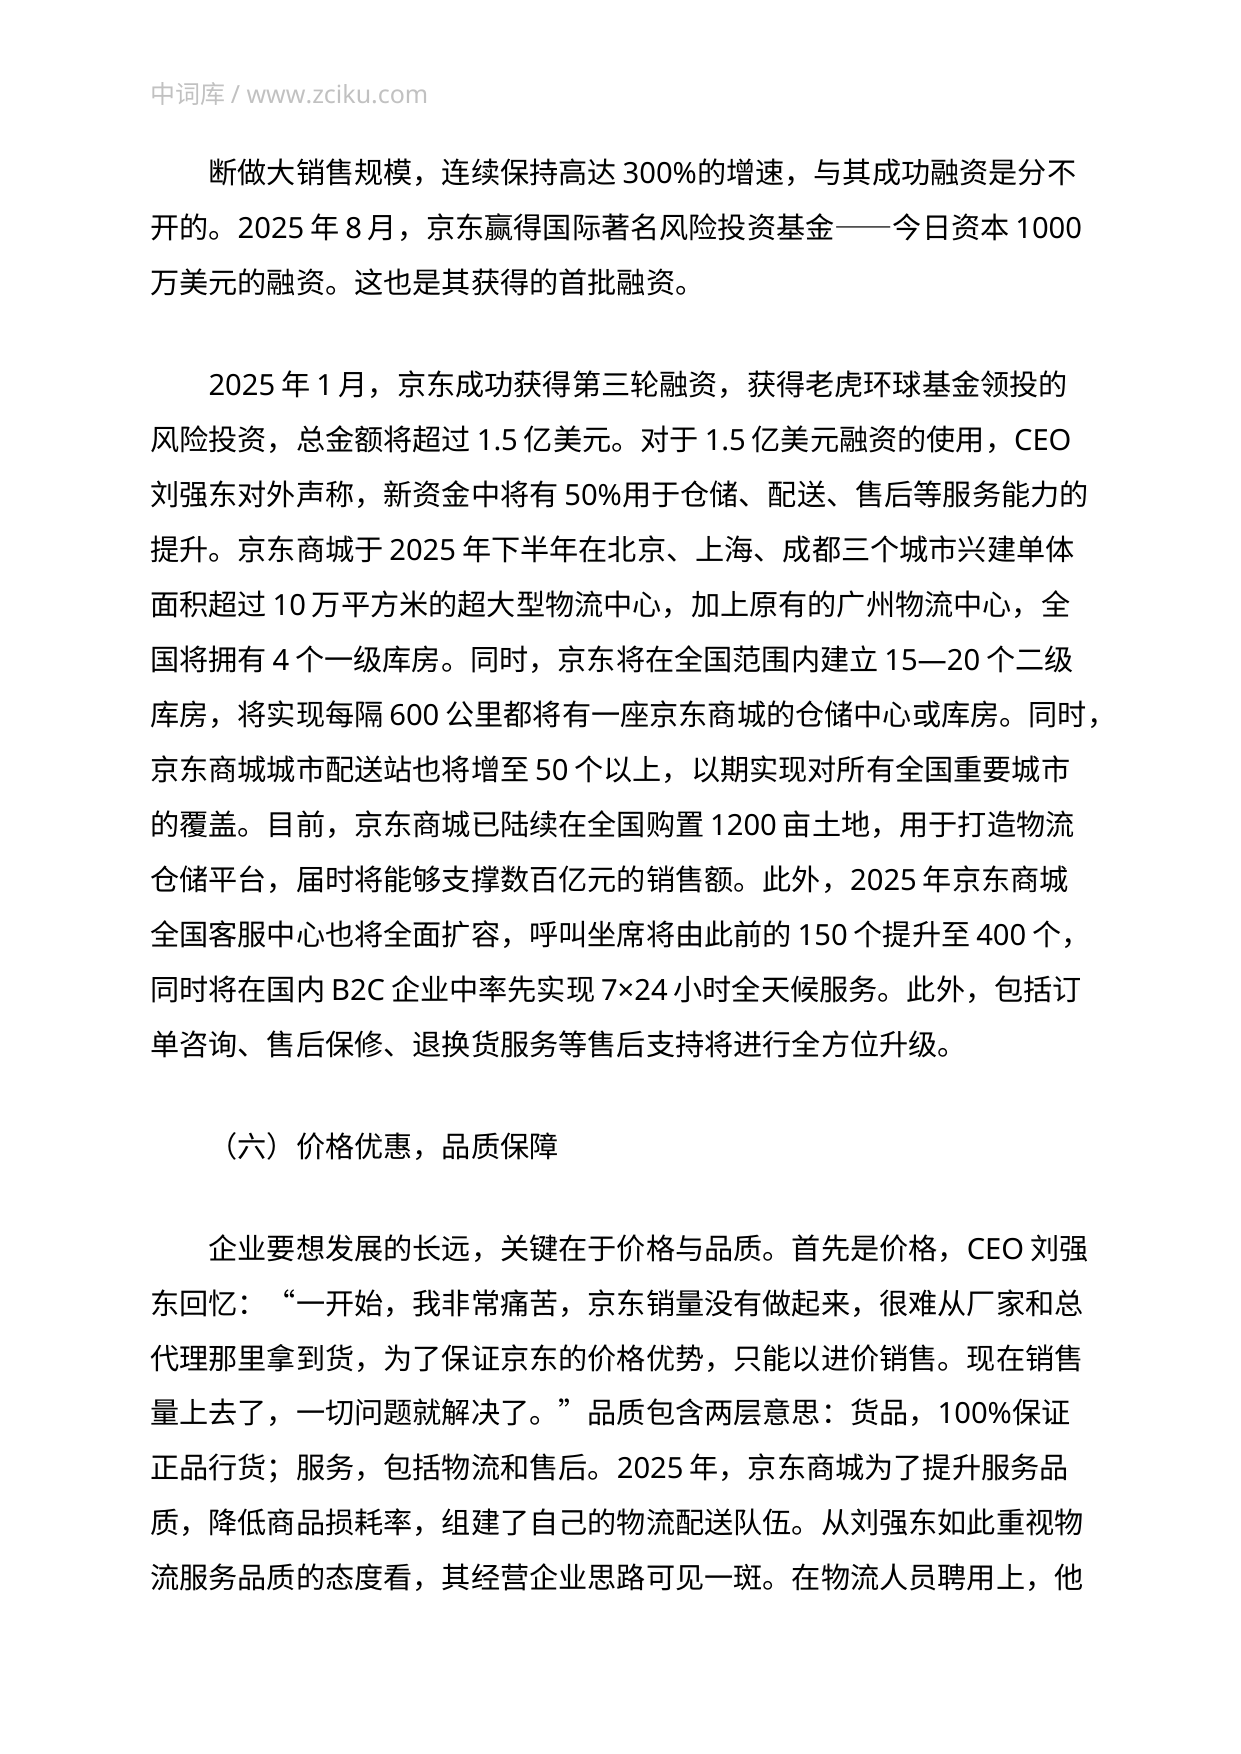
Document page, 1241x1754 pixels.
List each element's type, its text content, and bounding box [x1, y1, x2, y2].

text 2025年1月，京东成功获得第三轮融资，获得老虎环球基金领投的风险投资，总金额将超过1.5亿美元。对于1.5亿美元融资的使用，CEO刘强东对外声称，新资金中将有50%用于仓储、配送、售后等服务能力的提升。京东商城于2025年下半年在北京、上海、成都三个城市兴建单体面积超过10万平方米的超大型物流中心，加上原有的广州物流中心，全国将拥有4个一级库房。同时，京东将在全国范围内建立15—20个二级库房，将实现每隔600公里都将有一座京东商城的仓储中心或库房。同时，京东商城城市配送站也将增至50个以上，以期实现对所有全国重要城市的覆盖。目前，京东商城已陆续在全国购置1200亩土地，用于打造物流仓储平台，届时将能够支撑数百亿元的销售额。此外，2025年京东商城全国客服中心也将全面扩容，呼叫坐席将由此前的150个提升至400个，同时将在国内B2C企业中率先实现7×24小时全天候服务。此外，包括订单咨询、售后保修、退换货服务等售后支持将进行全方位升级。 [150, 362, 1090, 1064]
text 断做大销售规模，连续保持高达300%的增速，与其成功融资是分不开的。2025年8月，京东赢得国际著名风险投资基金——今日资本1000万美元的融资。这也是其获得的首批融资。 [150, 150, 1090, 302]
text （六）价格优惠，品质保障 [150, 1123, 1090, 1166]
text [150, 1225, 1090, 1597]
